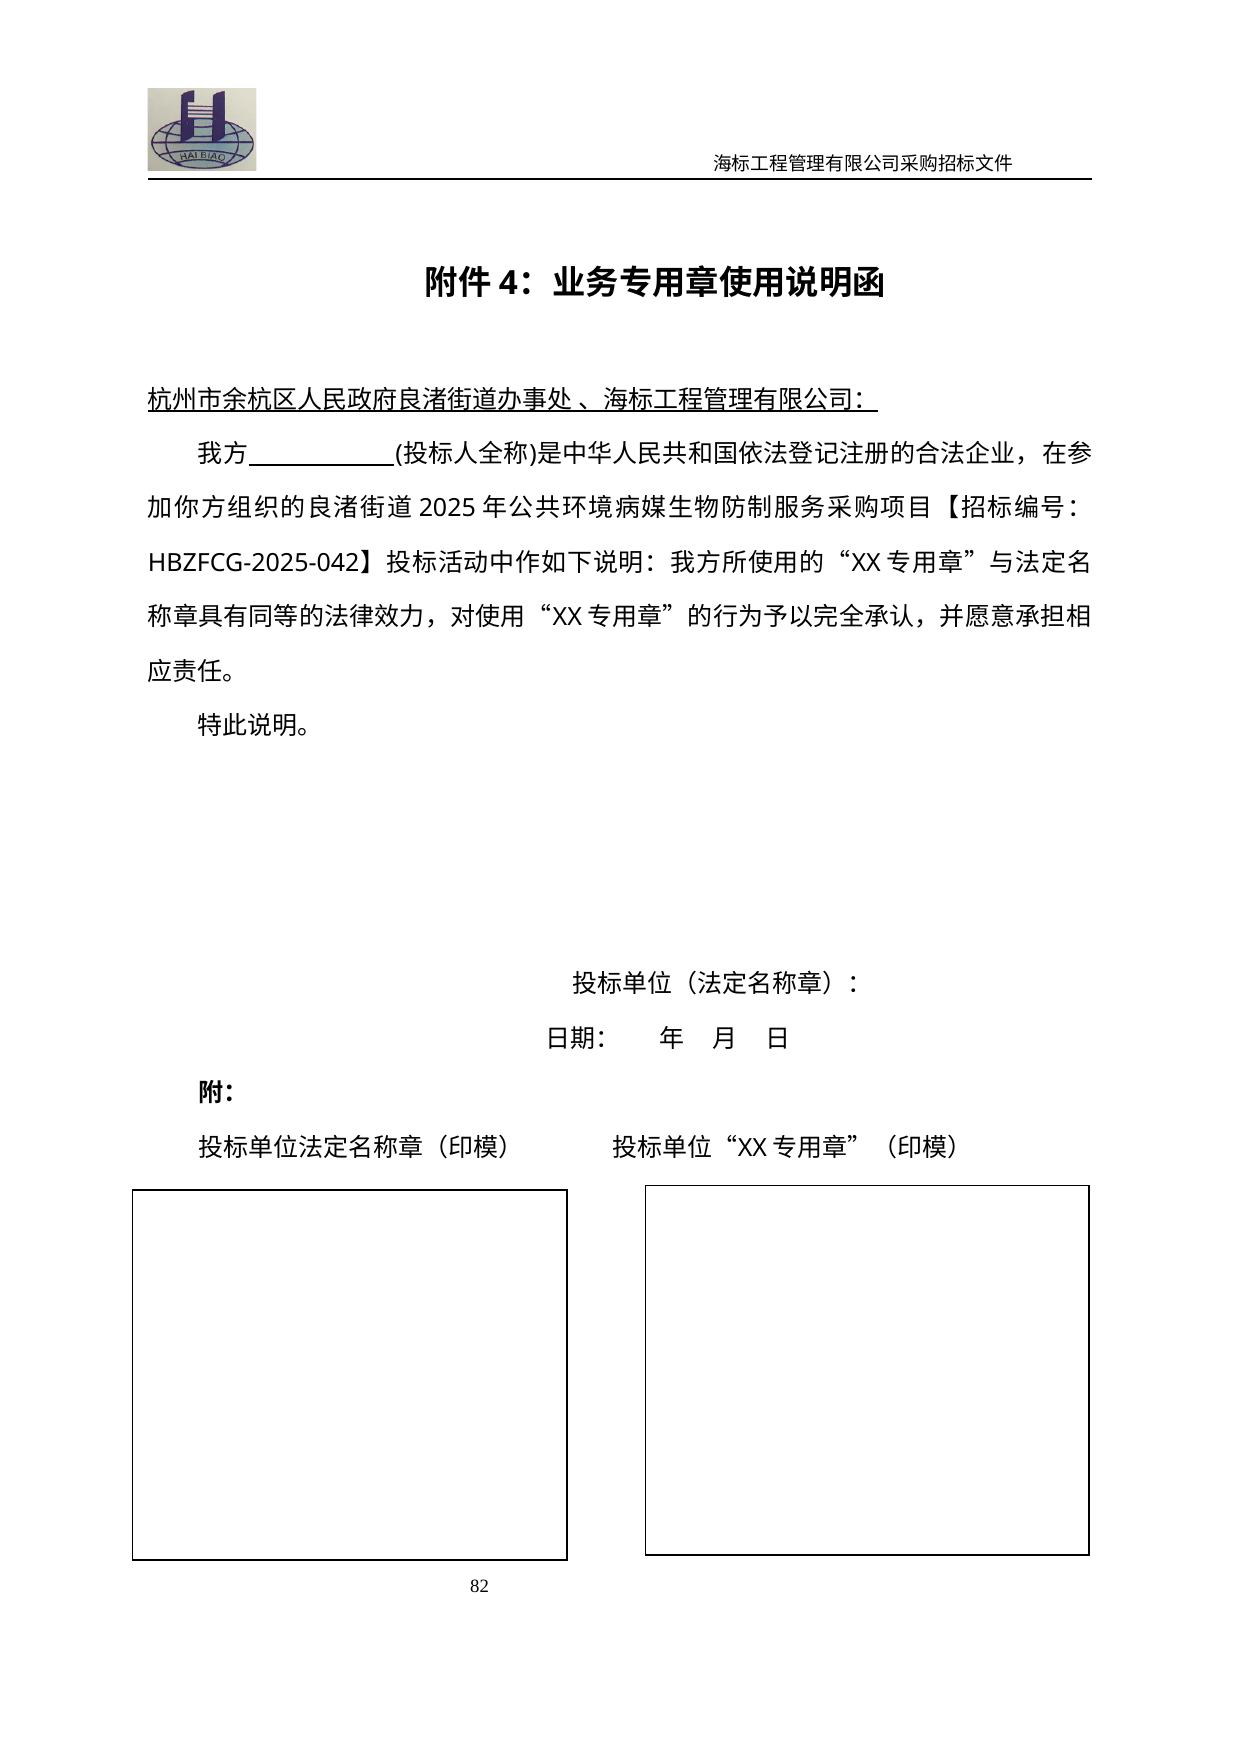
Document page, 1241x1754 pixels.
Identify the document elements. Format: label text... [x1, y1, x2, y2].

text 我方 (投标人全称)是中华人民共和国依法登记注册的合法企业，在参加你方组织的良渚街道2025年公共环境病媒生物防制服务采购项目【招标编号：HBZFCG-2025-042】投标活动中作如下说明：我方所使用的“XX专用章”与法定名称章具有同等的法律效力，对使用“XX专用章”的行为予以完全承认，并愿意承担相应责任。 [148, 433, 1092, 687]
picture [147, 88, 257, 171]
text 日期： 年 月 日 [148, 1018, 942, 1054]
text 杭州市余杭区人民政府良渚街道办事处 、海标工程管理有限公司： [148, 379, 1092, 415]
text 投标单位（法定名称章）： [148, 964, 1042, 1000]
text 特此说明。 [148, 705, 1092, 742]
text 投标单位法定名称章（印模） 投标单位“XX专用章”（印模） [148, 1127, 1092, 1163]
text 附件4：业务专用章使用说明函 [148, 256, 1092, 304]
text 附： [148, 1073, 1092, 1109]
